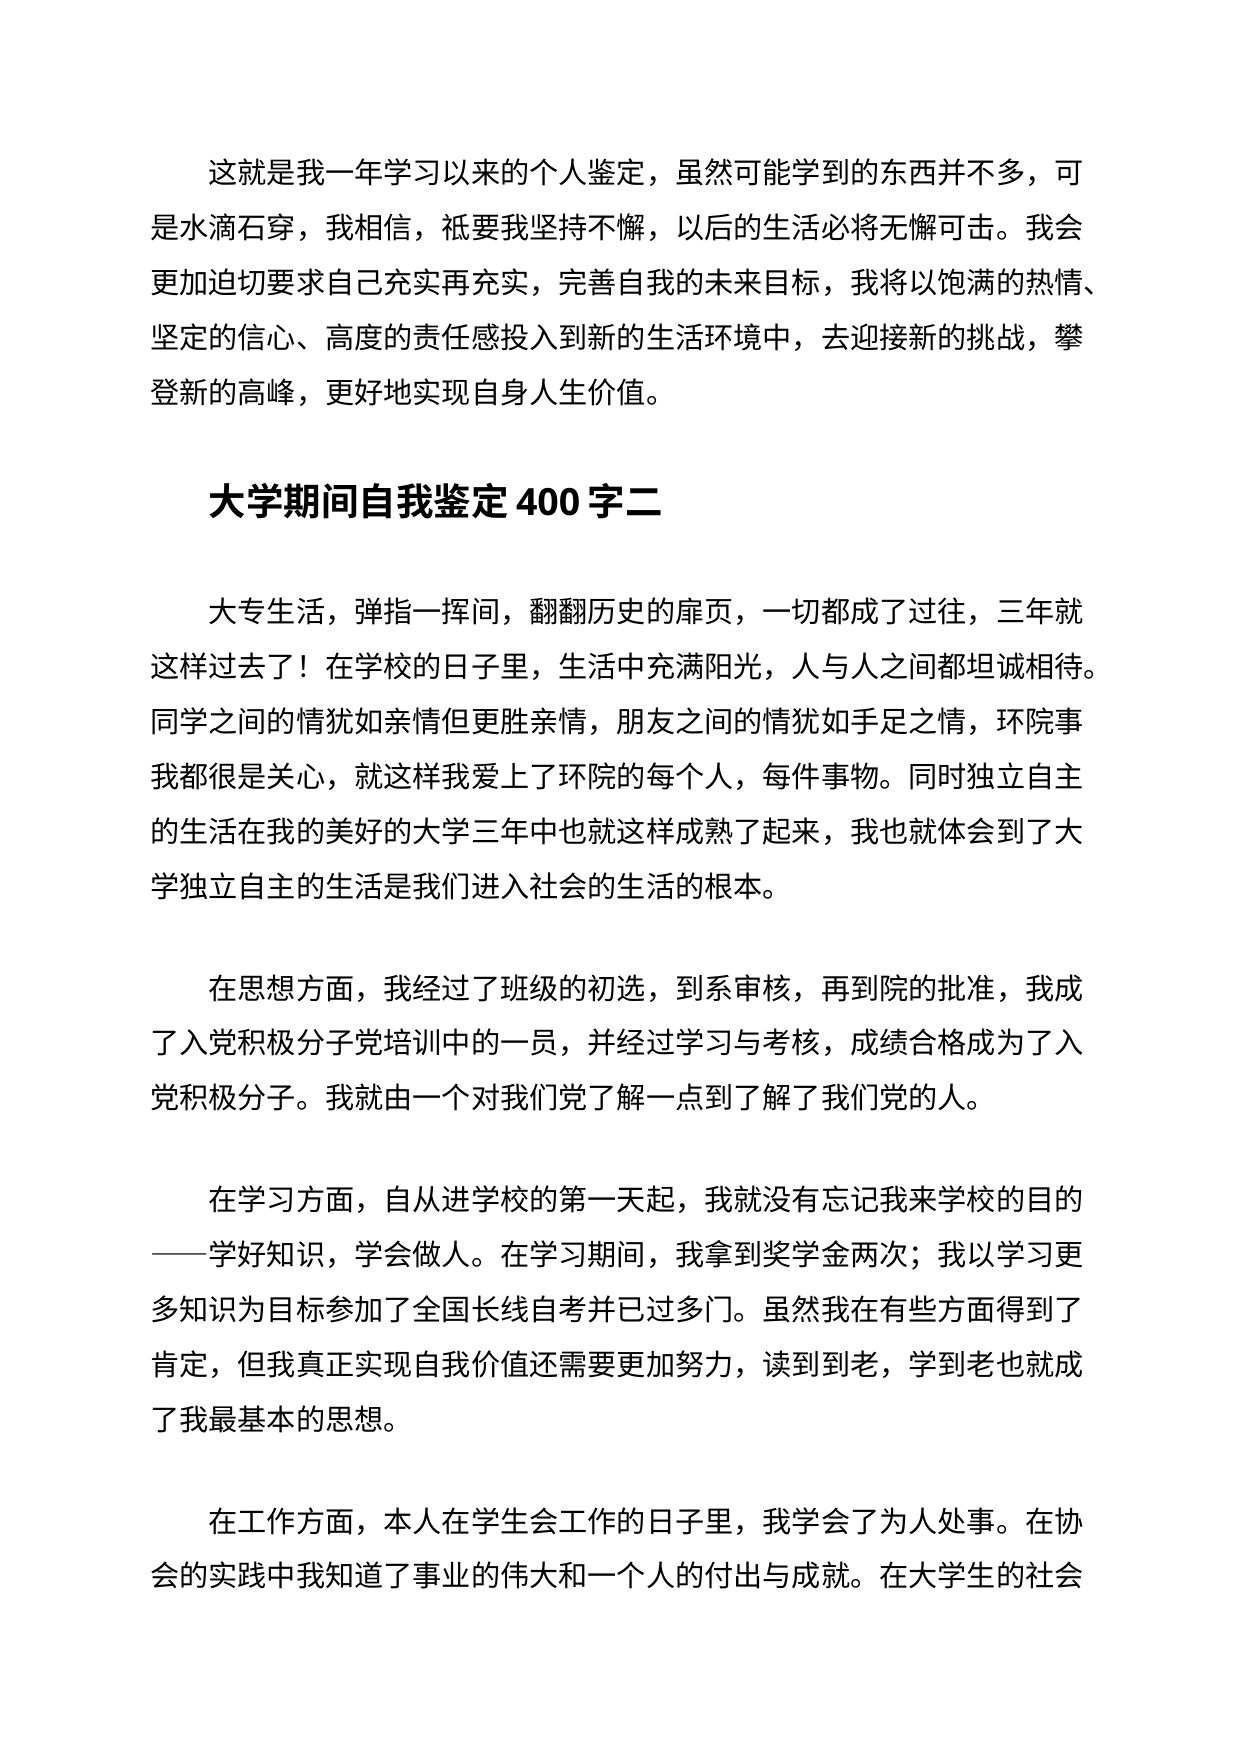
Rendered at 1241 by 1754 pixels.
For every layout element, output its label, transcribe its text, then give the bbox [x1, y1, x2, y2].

text 大学期间自我鉴定400字二 [150, 471, 1090, 526]
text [150, 1498, 1090, 1595]
text 在学习方面，自从进学校的第一天起，我就没有忘记我来学校的目的——学好知识，学会做人。在学习期间，我拿到奖学金两次；我以学习更多知识为目标参加了全国长线自考并已过多门。虽然我在有些方面得到了肯定，但我真正实现自我价值还需要更加努力，读到到老，学到老也就成了我最基本的思想。 [150, 1177, 1090, 1439]
text 这就是我一年学习以来的个人鉴定，虽然可能学到的东西并不多，可是水滴石穿，我相信，祗要我坚持不懈，以后的生活必将无懈可击。我会更加迫切要求自己充实再充实，完善自我的未来目标，我将以饱满的热情、坚定的信心、高度的责任感投入到新的生活环境中，去迎接新的挑战，攀登新的高峰，更好地实现自身人生价值。 [150, 150, 1090, 412]
text 在思想方面，我经过了班级的初选，到系审核，再到院的批准，我成了入党积极分子党培训中的一员，并经过学习与考核，成绩合格成为了入党积极分子。我就由一个对我们党了解一点到了解了我们党的人。 [150, 965, 1090, 1117]
text 大专生活，弹指一挥间，翻翻历史的扉页，一切都成了过往，三年就这样过去了！在学校的日子里，生活中充满阳光，人与人之间都坦诚相待。同学之间的情犹如亲情但更胜亲情，朋友之间的情犹如手足之情，环院事我都很是关心，就这样我爱上了环院的每个人，每件事物。同时独立自主的生活在我的美好的大学三年中也就这样成熟了起来，我也就体会到了大学独立自主的生活是我们进入社会的生活的根本。 [150, 589, 1090, 906]
